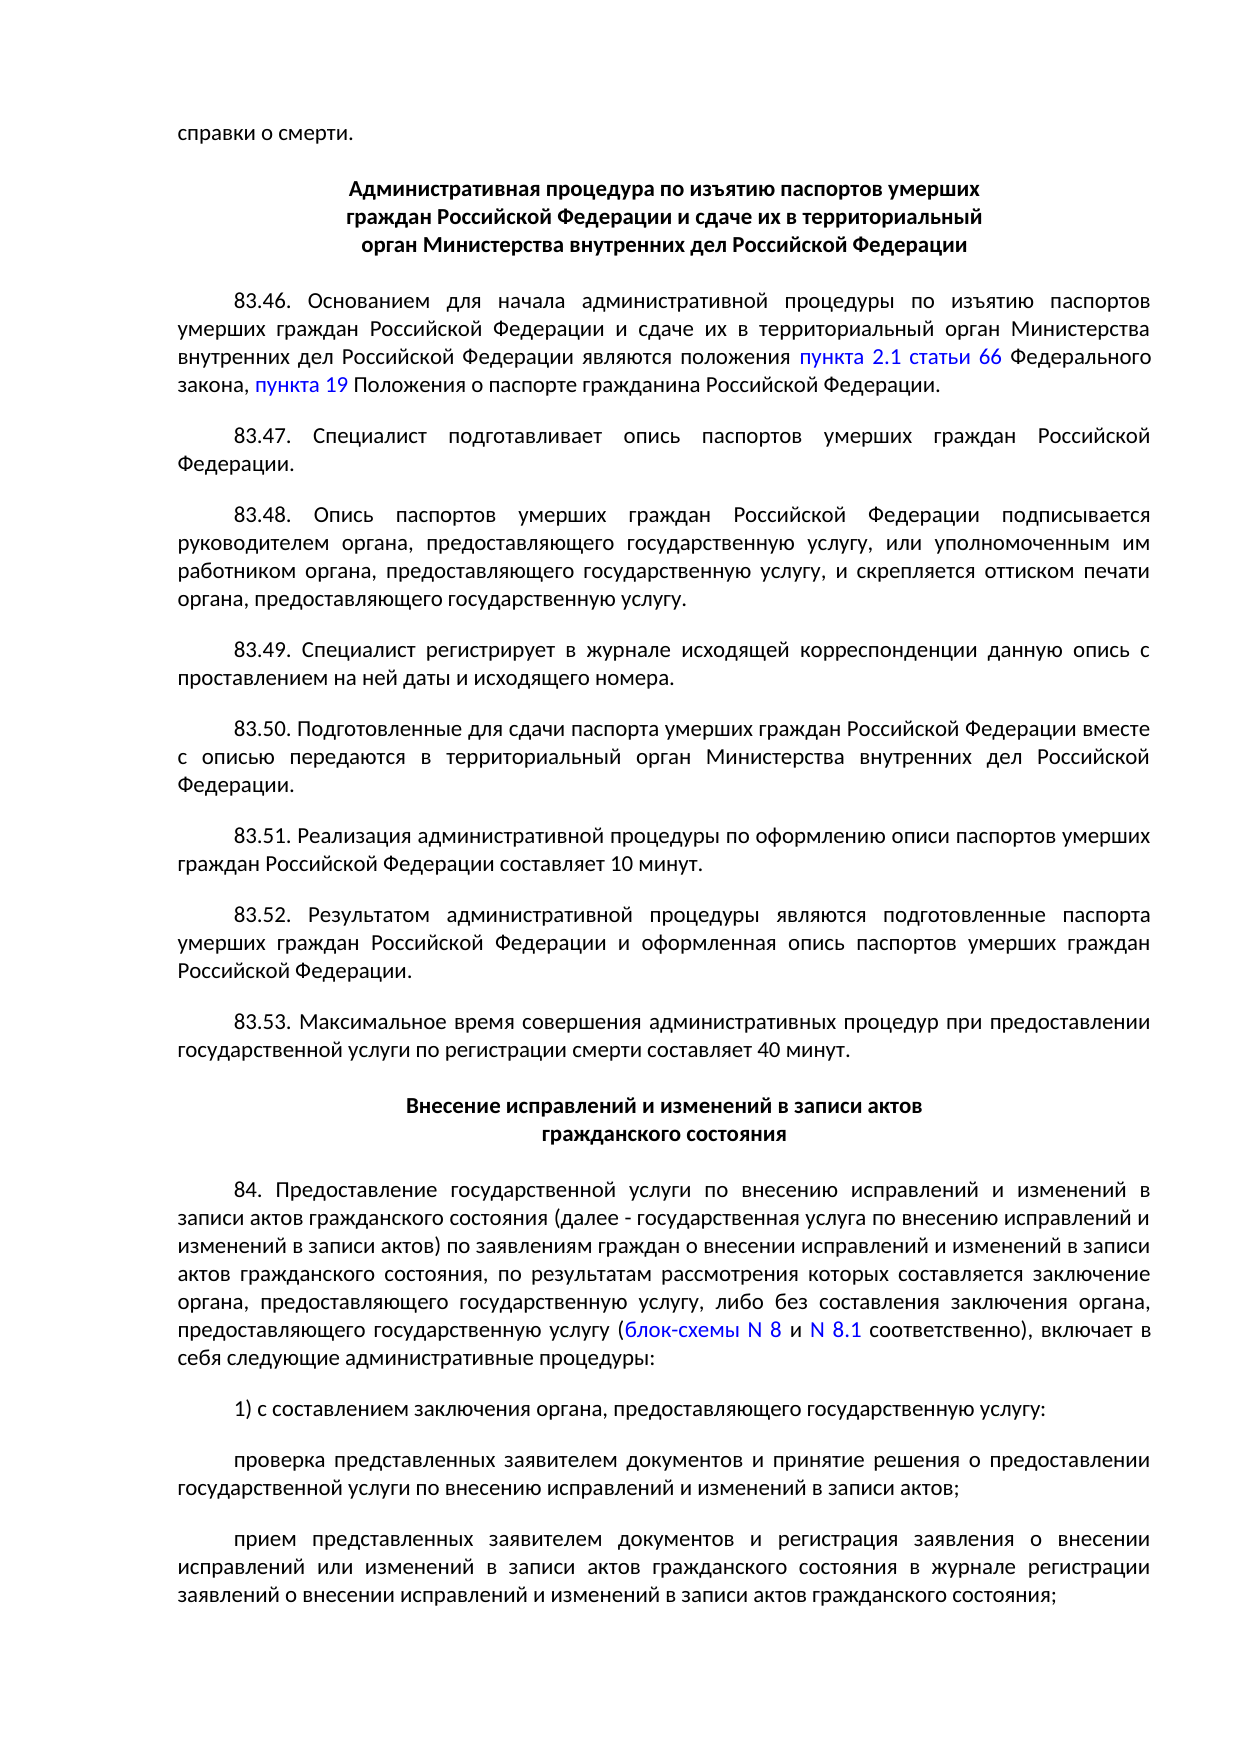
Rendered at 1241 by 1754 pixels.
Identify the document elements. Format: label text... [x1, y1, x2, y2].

title гражданского состояния [177, 1119, 1152, 1147]
text 83.51. Реализация административной процедуры по оформлению описи паспортов умерших граждан Российской Федерации составляет 10 минут. [177, 821, 1152, 877]
text 83.52. Результатом административной процедуры являются подготовленные паспорта умерших граждан Российской Федерации и оформленная опись паспортов умерших граждан Российской Федерации. [177, 900, 1152, 984]
text проверка представленных заявителем документов и принятие решения о предоставлении государственной услуги по внесению исправлений и изменений в записи актов; [177, 1445, 1152, 1501]
text прием представленных заявителем документов и регистрация заявления о внесении исправлений или изменений в записи актов гражданского состояния в журнале регистрации заявлений о внесении исправлений и изменений в записи актов гражданского состояния; [177, 1524, 1152, 1608]
title Административная процедура по изъятию паспортов умерших [177, 174, 1152, 202]
text 83.48. Опись паспортов умерших граждан Российской Федерации подписывается руководителем органа, предоставляющего государственную услугу, или уполномоченным им работником органа, предоставляющего государственную услугу, и скрепляется оттиском печати органа, предоставляющего государственную услугу. [177, 500, 1152, 612]
text 83.47. Специалист подготавливает опись паспортов умерших граждан Российской Федерации. [177, 421, 1152, 477]
text 83.49. Специалист регистрирует в журнале исходящей корреспонденции данную опись с проставлением на ней даты и исходящего номера. [177, 635, 1152, 691]
text 83.46. Основанием для начала административной процедуры по изъятию паспортов умерших граждан Российской Федерации и сдаче их в территориальный орган Министерства внутренних дел Российской Федерации являются положения пункта 2.1 статьи 66 Федерального закона, пункта 19 Положения о паспорте гражданина Российской Федерации. [177, 286, 1152, 398]
text 83.53. Максимальное время совершения административных процедур при предоставлении государственной услуги по регистрации смерти составляет 40 минут. [177, 1007, 1152, 1063]
text 1) с составлением заключения органа, предоставляющего государственную услугу: [177, 1394, 1152, 1422]
title граждан Российской Федерации и сдаче их в территориальный [177, 202, 1152, 230]
text 83.50. Подготовленные для сдачи паспорта умерших граждан Российской Федерации вместе с описью передаются в территориальный орган Министерства внутренних дел Российской Федерации. [177, 714, 1152, 798]
text 84. Предоставление государственной услуги по внесению исправлений и изменений в записи актов гражданского состояния (далее - государственная услуга по внесению исправлений и изменений в записи актов) по заявлениям граждан о внесении исправлений и изменений в записи актов гражданского состояния, по результатам рассмотрения которых составляется заключение органа, предоставляющего государственную услугу, либо без составления заключения органа, предоставляющего государственную услугу (блок-схемы N 8 и N 8.1 соответственно), включает в себя следующие административные процедуры: [177, 1175, 1152, 1371]
title орган Министерства внутренних дел Российской Федерации [177, 230, 1152, 258]
title Внесение исправлений и изменений в записи актов [177, 1091, 1152, 1119]
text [177, 118, 1152, 146]
